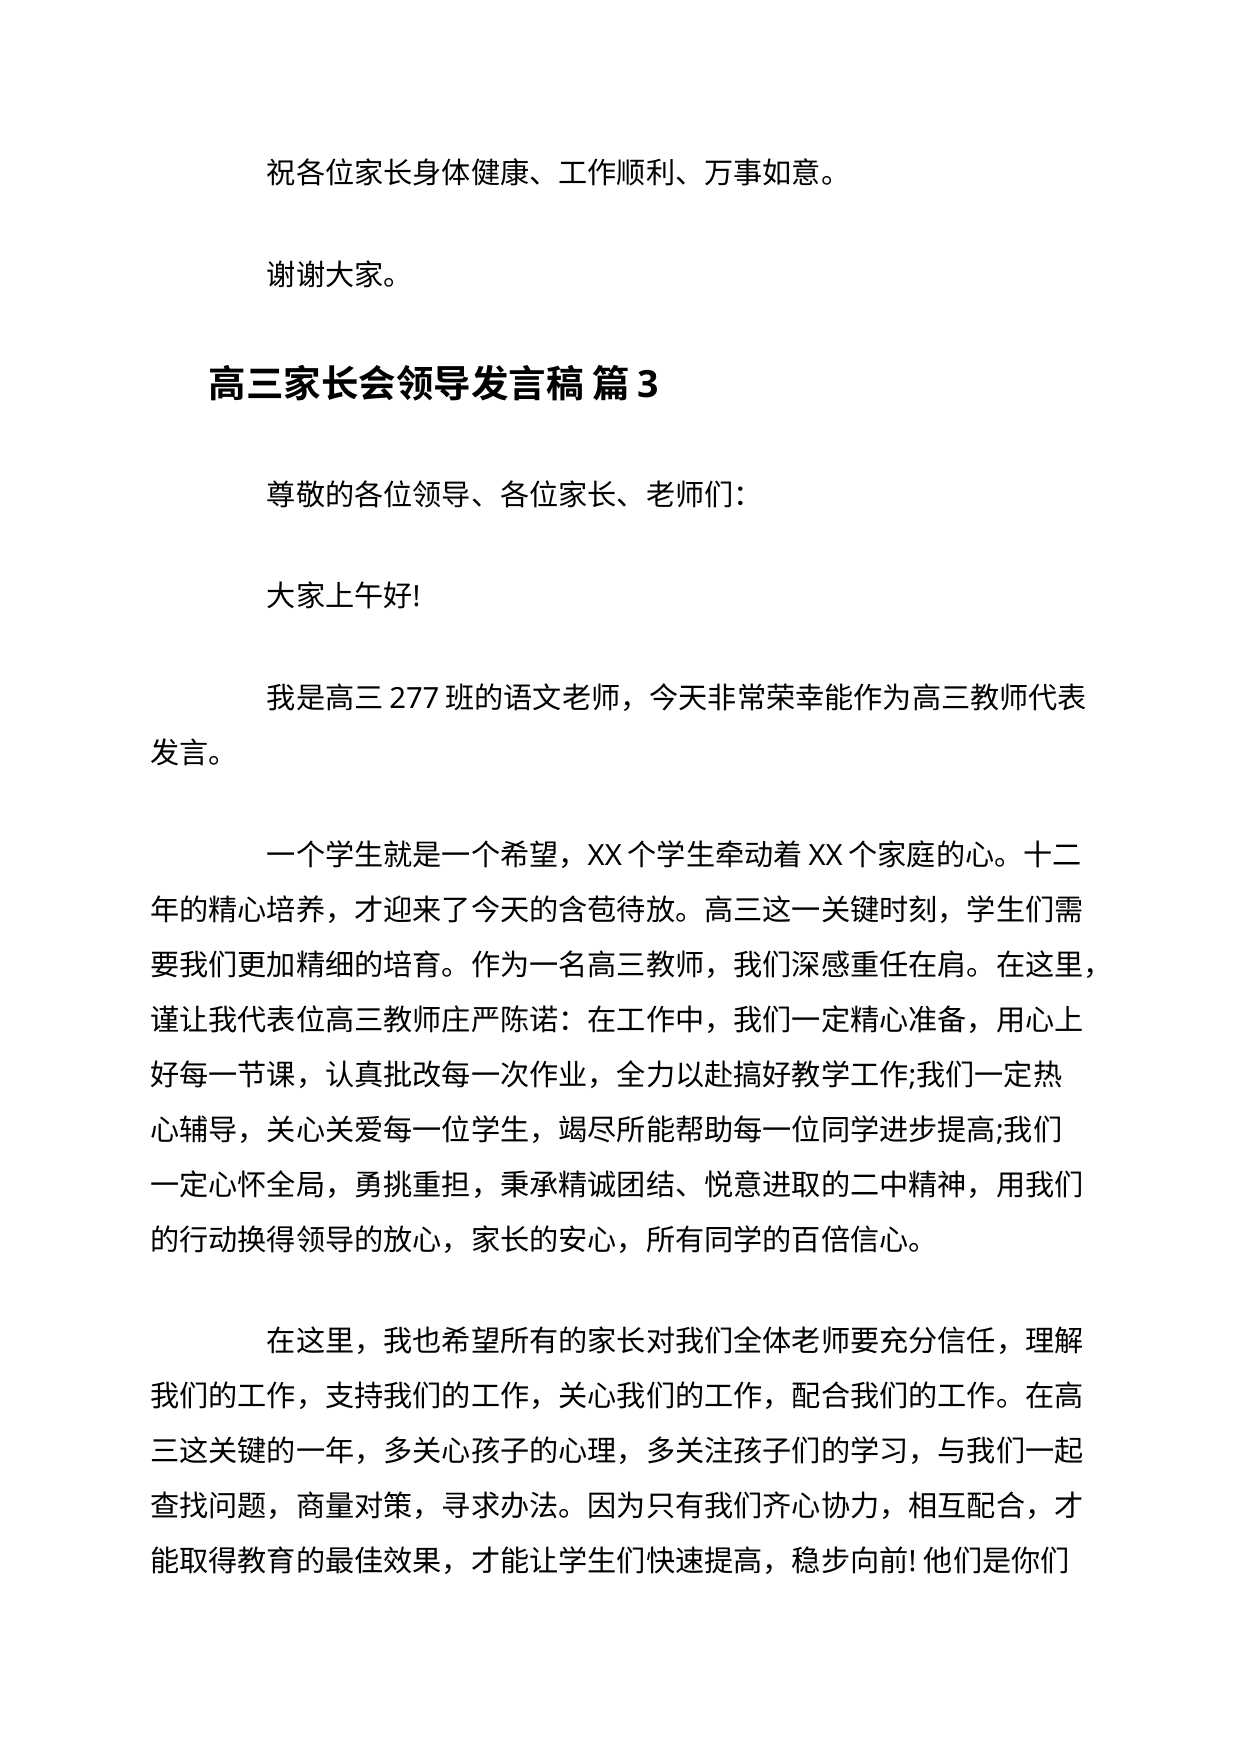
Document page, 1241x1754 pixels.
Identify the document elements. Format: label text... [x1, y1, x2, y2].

text 大家上午好! [150, 573, 1090, 615]
text 祝各位家长身体健康、工作顺利、万事如意。 [150, 150, 1090, 192]
text 谢谢大家。 [150, 252, 1090, 294]
text 尊敬的各位领导、各位家长、老师们： [150, 471, 1090, 513]
text 一个学生就是一个希望，XX个学生牵动着XX个家庭的心。十二年的精心培养，才迎来了今天的含苞待放。高三这一关键时刻，学生们需要我们更加精细的培育。作为一名高三教师，我们深感重任在肩。在这里，谨让我代表位高三教师庄严陈诺：在工作中，我们一定精心准备，用心上好每一节课，认真批改每一次作业，全力以赴搞好教学工作;我们一定热心辅导，关心关爱每一位学生，竭尽所能帮助每一位同学进步提高;我们一定心怀全局，勇挑重担，秉承精诚团结、悦意进取的二中精神，用我们的行动换得领导的放心，家长的安心，所有同学的百倍信心。 [150, 832, 1090, 1258]
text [150, 1318, 1090, 1580]
text 我是高三277班的语文老师，今天非常荣幸能作为高三教师代表发言。 [150, 675, 1090, 772]
text 高三家长会领导发言稿 篇3 [150, 353, 1090, 408]
